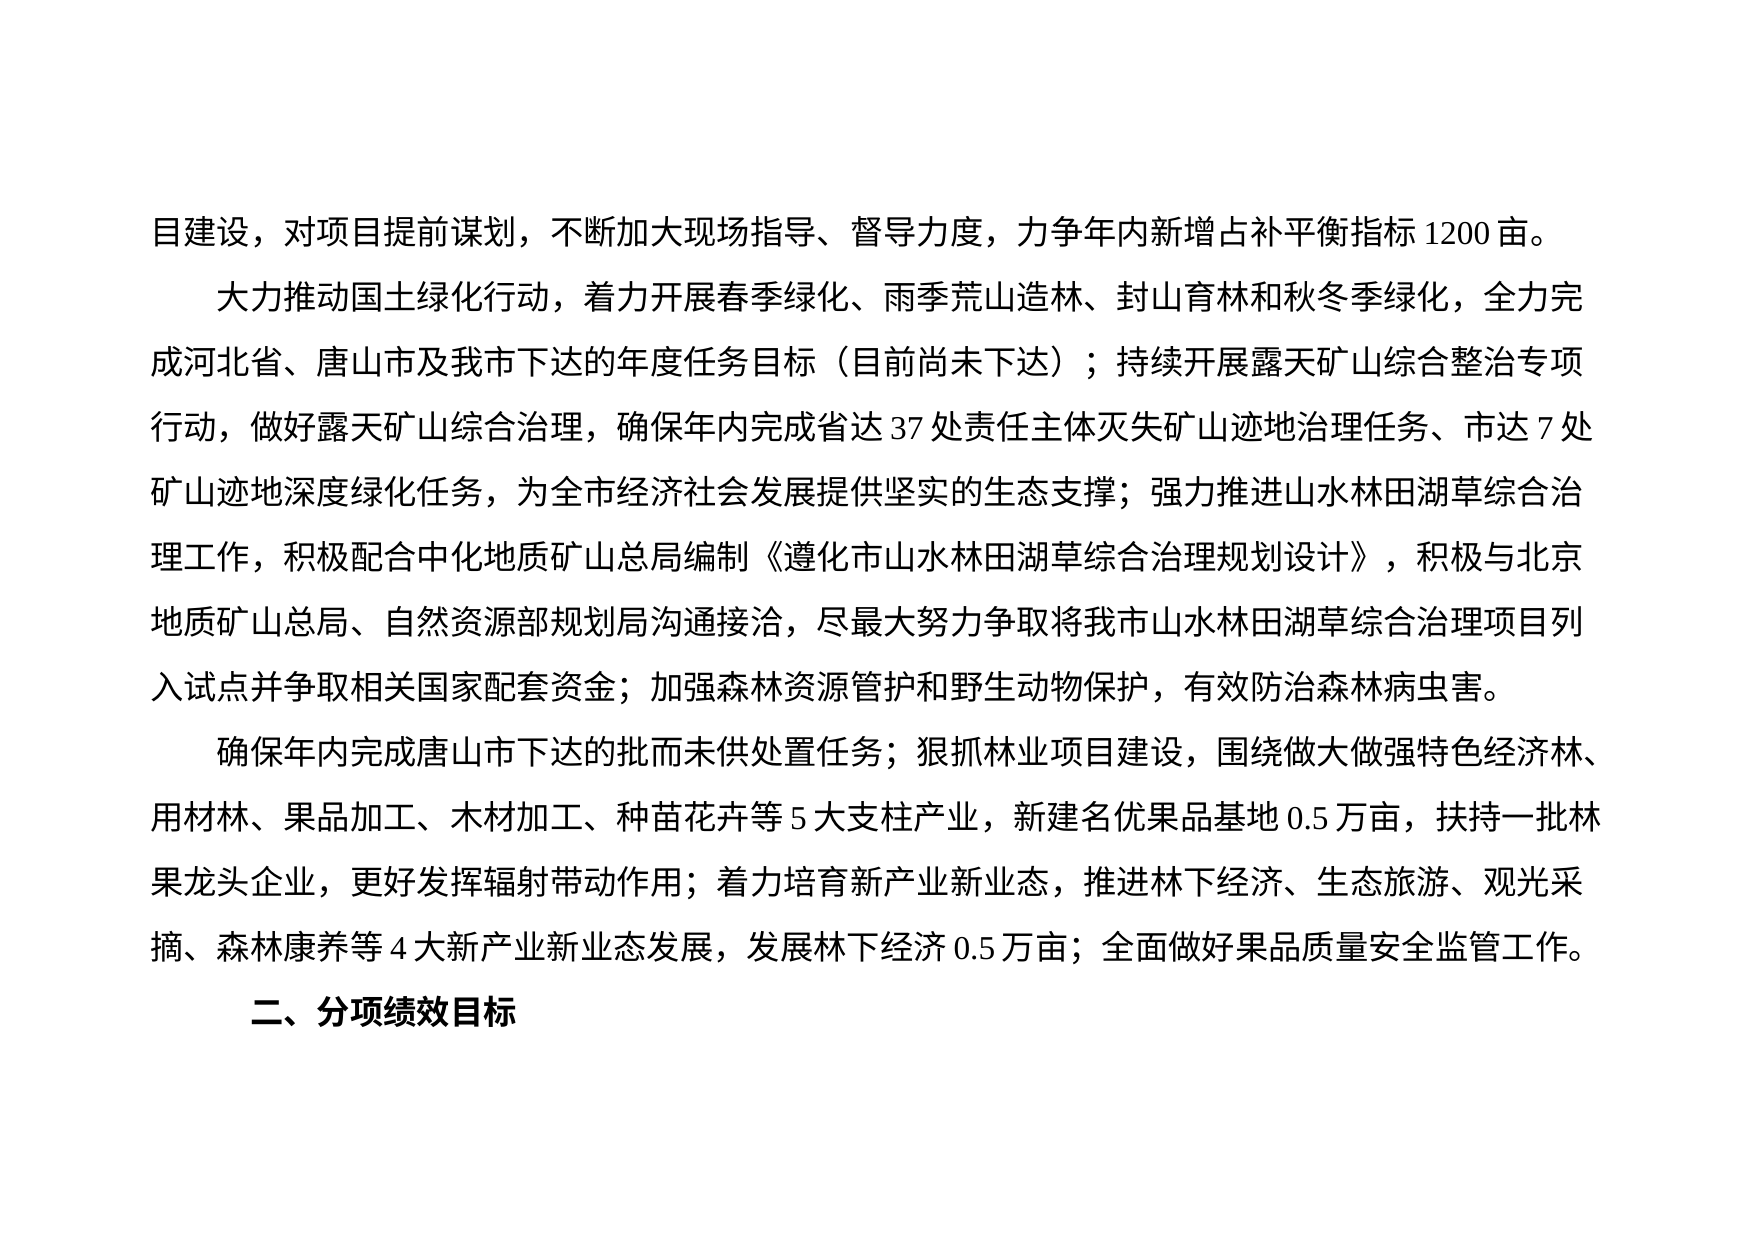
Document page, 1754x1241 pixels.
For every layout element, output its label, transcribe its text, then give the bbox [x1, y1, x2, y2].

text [150, 198, 1604, 263]
text 大力推动国土绿化行动，着力开展春季绿化、雨季荒山造林、封山育林和秋冬季绿化，全力完成河北省、唐山市及我市下达的年度任务目标（目前尚未下达）；持续开展露天矿山综合整治专项行动，做好露天矿山综合治理，确保年内完成省达37处责任主体灭失矿山迹地治理任务、市达7处矿山迹地深度绿化任务，为全市经济社会发展提供坚实的生态支撑；强力推进山水林田湖草综合治理工作，积极配合中化地质矿山总局编制《遵化市山水林田湖草综合治理规划设计》，积极与北京地质矿山总局、自然资源部规划局沟通接洽，尽最大努力争取将我市山水林田湖草综合治理项目列入试点并争取相关国家配套资金；加强森林资源管护和野生动物保护，有效防治森林病虫害。 [150, 263, 1604, 718]
text 确保年内完成唐山市下达的批而未供处置任务；狠抓林业项目建设，围绕做大做强特色经济林、用材林、果品加工、木材加工、种苗花卉等5大支柱产业，新建名优果品基地0.5万亩，扶持一批林果龙头企业，更好发挥辐射带动作用；着力培育新产业新业态，推进林下经济、生态旅游、观光采摘、森林康养等4大新产业新业态发展，发展林下经济0.5万亩；全面做好果品质量安全监管工作。 [150, 718, 1604, 978]
text 二、分项绩效目标 [183, 978, 1604, 1043]
